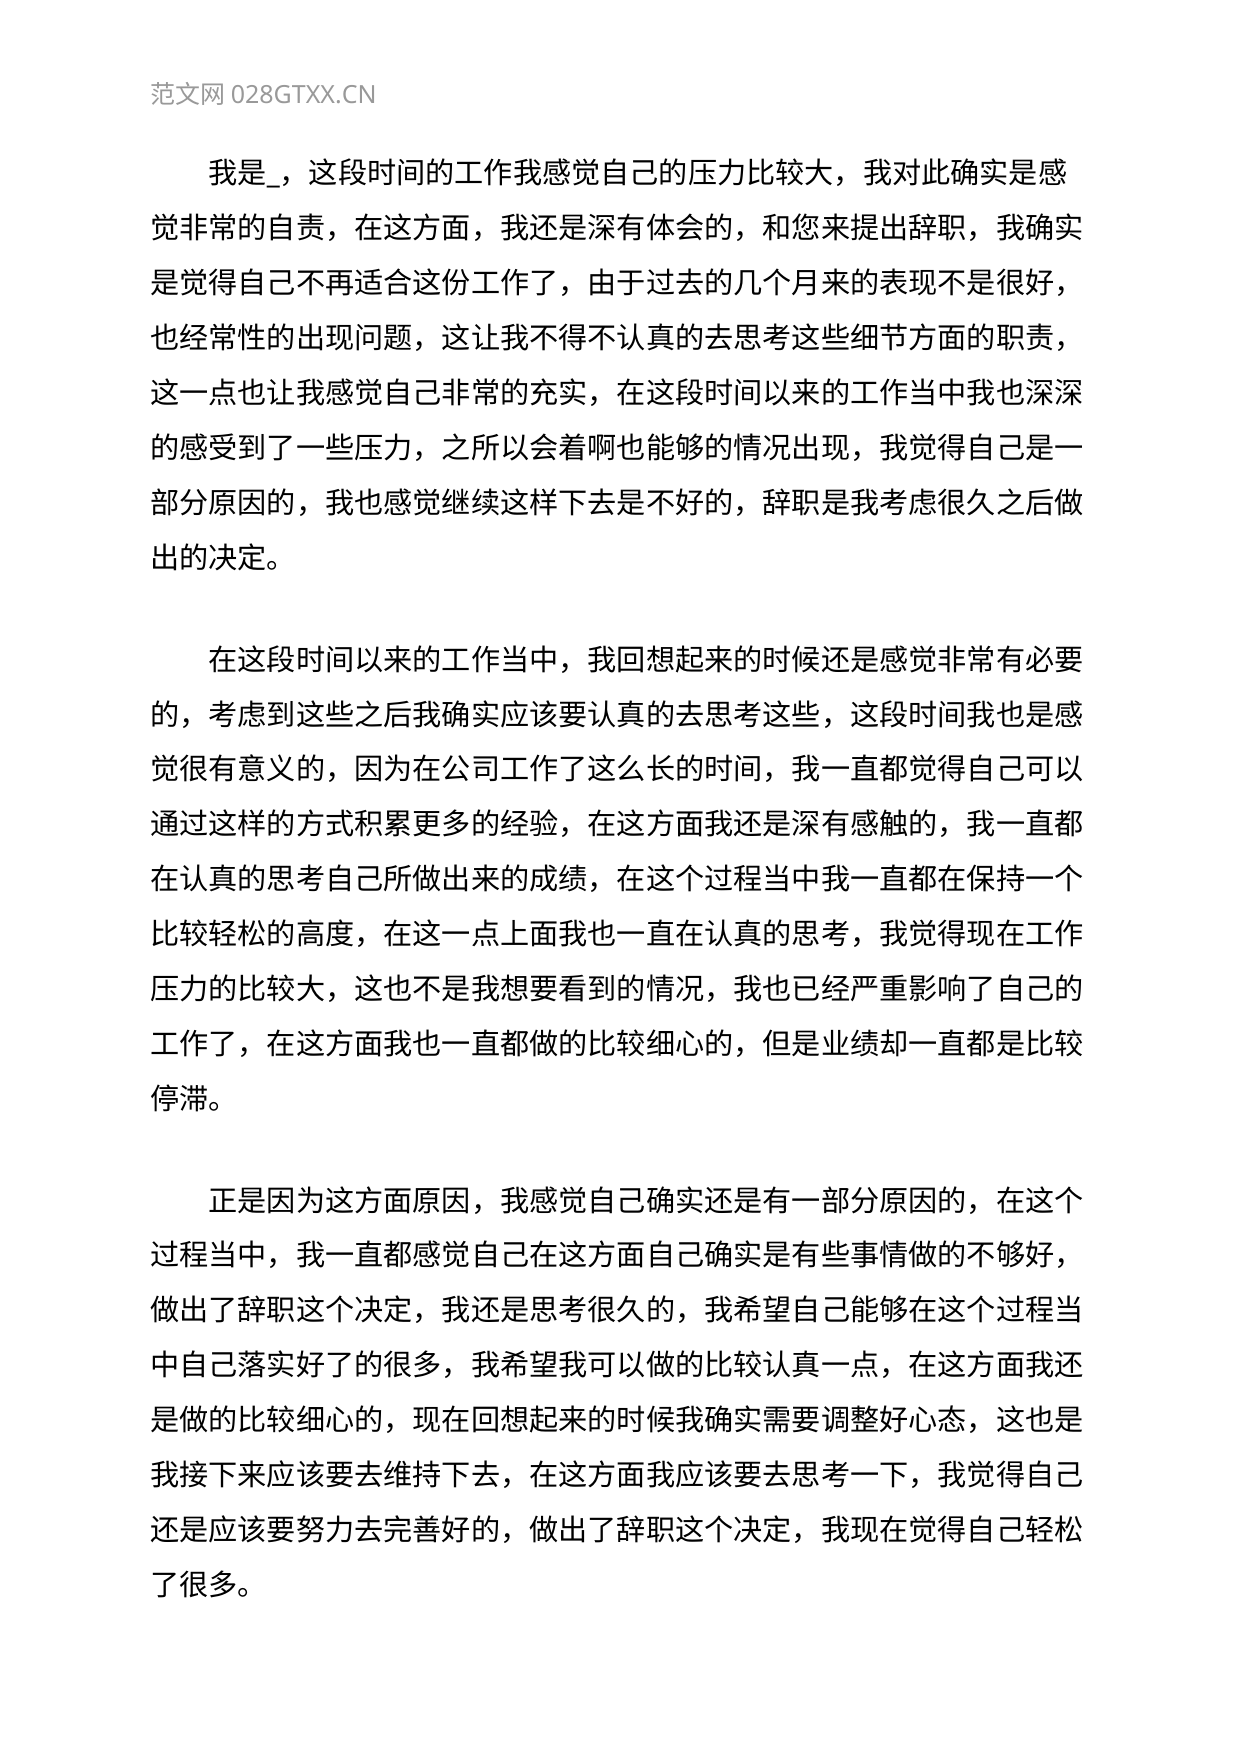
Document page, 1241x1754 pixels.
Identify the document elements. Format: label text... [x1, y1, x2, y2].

text 我是_，这段时间的工作我感觉自己的压力比较大，我对此确实是感觉非常的自责，在这方面，我还是深有体会的，和您来提出辞职，我确实是觉得自己不再适合这份工作了，由于过去的几个月来的表现不是很好，也经常性的出现问题，这让我不得不认真的去思考这些细节方面的职责，这一点也让我感觉自己非常的充实，在这段时间以来的工作当中我也深深的感受到了一些压力，之所以会着啊也能够的情况出现，我觉得自己是一部分原因的，我也感觉继续这样下去是不好的，辞职是我考虑很久之后做出的决定。 [150, 150, 1090, 577]
text 在这段时间以来的工作当中，我回想起来的时候还是感觉非常有必要的，考虑到这些之后我确实应该要认真的去思考这些，这段时间我也是感觉很有意义的，因为在公司工作了这么长的时间，我一直都觉得自己可以通过这样的方式积累更多的经验，在这方面我还是深有感触的，我一直都在认真的思考自己所做出来的成绩，在这个过程当中我一直都在保持一个比较轻松的高度，在这一点上面我也一直在认真的思考，我觉得现在工作压力的比较大，这也不是我想要看到的情况，我也已经严重影响了自己的工作了，在这方面我也一直都做的比较细心的，但是业绩却一直都是比较停滞。 [150, 636, 1090, 1118]
text 正是因为这方面原因，我感觉自己确实还是有一部分原因的，在这个过程当中，我一直都感觉自己在这方面自己确实是有些事情做的不够好，做出了辞职这个决定，我还是思考很久的，我希望自己能够在这个过程当中自己落实好了的很多，我希望我可以做的比较认真一点，在这方面我还是做的比较细心的，现在回想起来的时候我确实需要调整好心态，这也是我接下来应该要去维持下去，在这方面我应该要去思考一下，我觉得自己还是应该要努力去完善好的，做出了辞职这个决定，我现在觉得自己轻松了很多。 [150, 1177, 1090, 1604]
